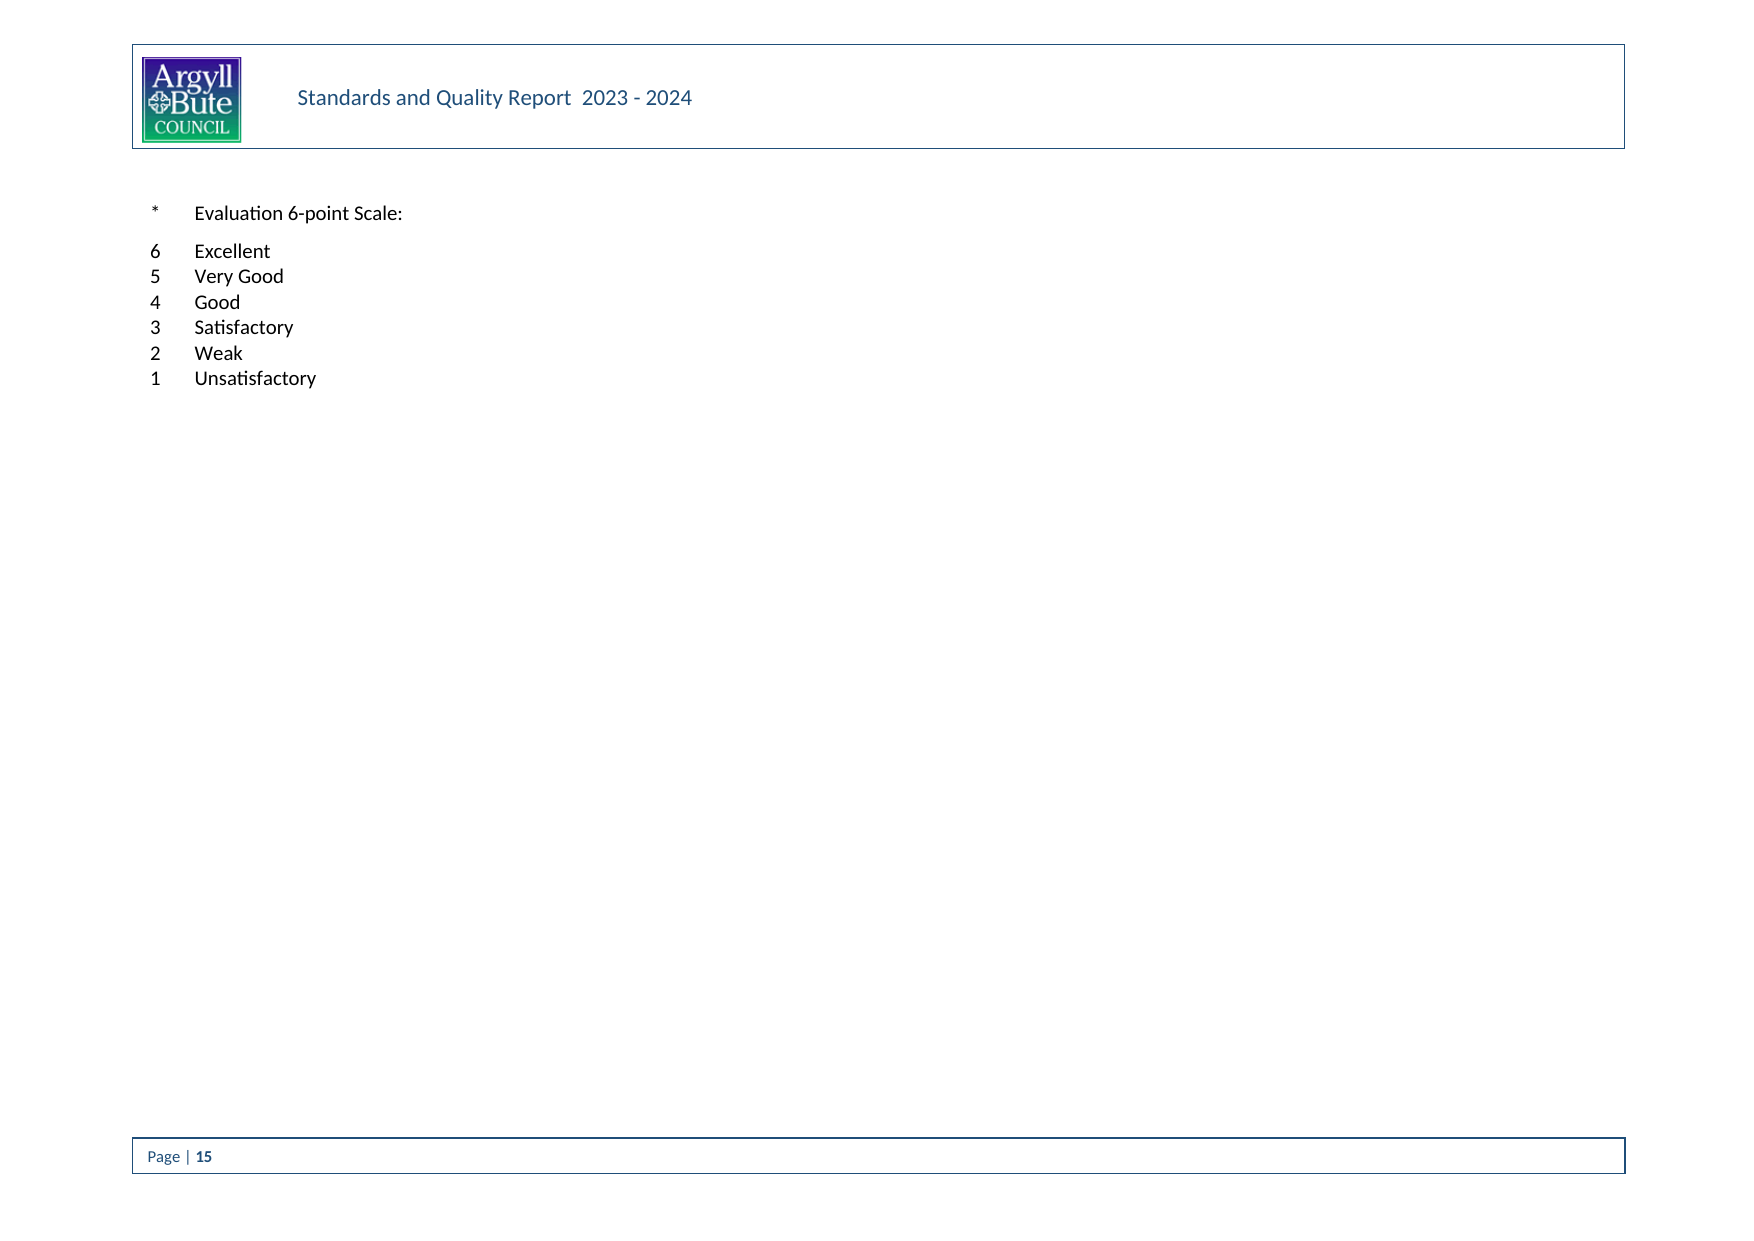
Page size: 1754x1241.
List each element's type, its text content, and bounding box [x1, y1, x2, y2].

picture [142, 57, 242, 143]
text 6 Excellent [150, 238, 1604, 264]
list Unsatisfactory [150, 365, 1604, 391]
text 5 Very Good [150, 264, 1604, 289]
text * Evaluation 6-point Scale: [150, 200, 1604, 226]
text 3 Satisfactory [150, 314, 1604, 340]
text 4 Good [150, 289, 1604, 314]
text 2 Weak [150, 340, 1604, 365]
